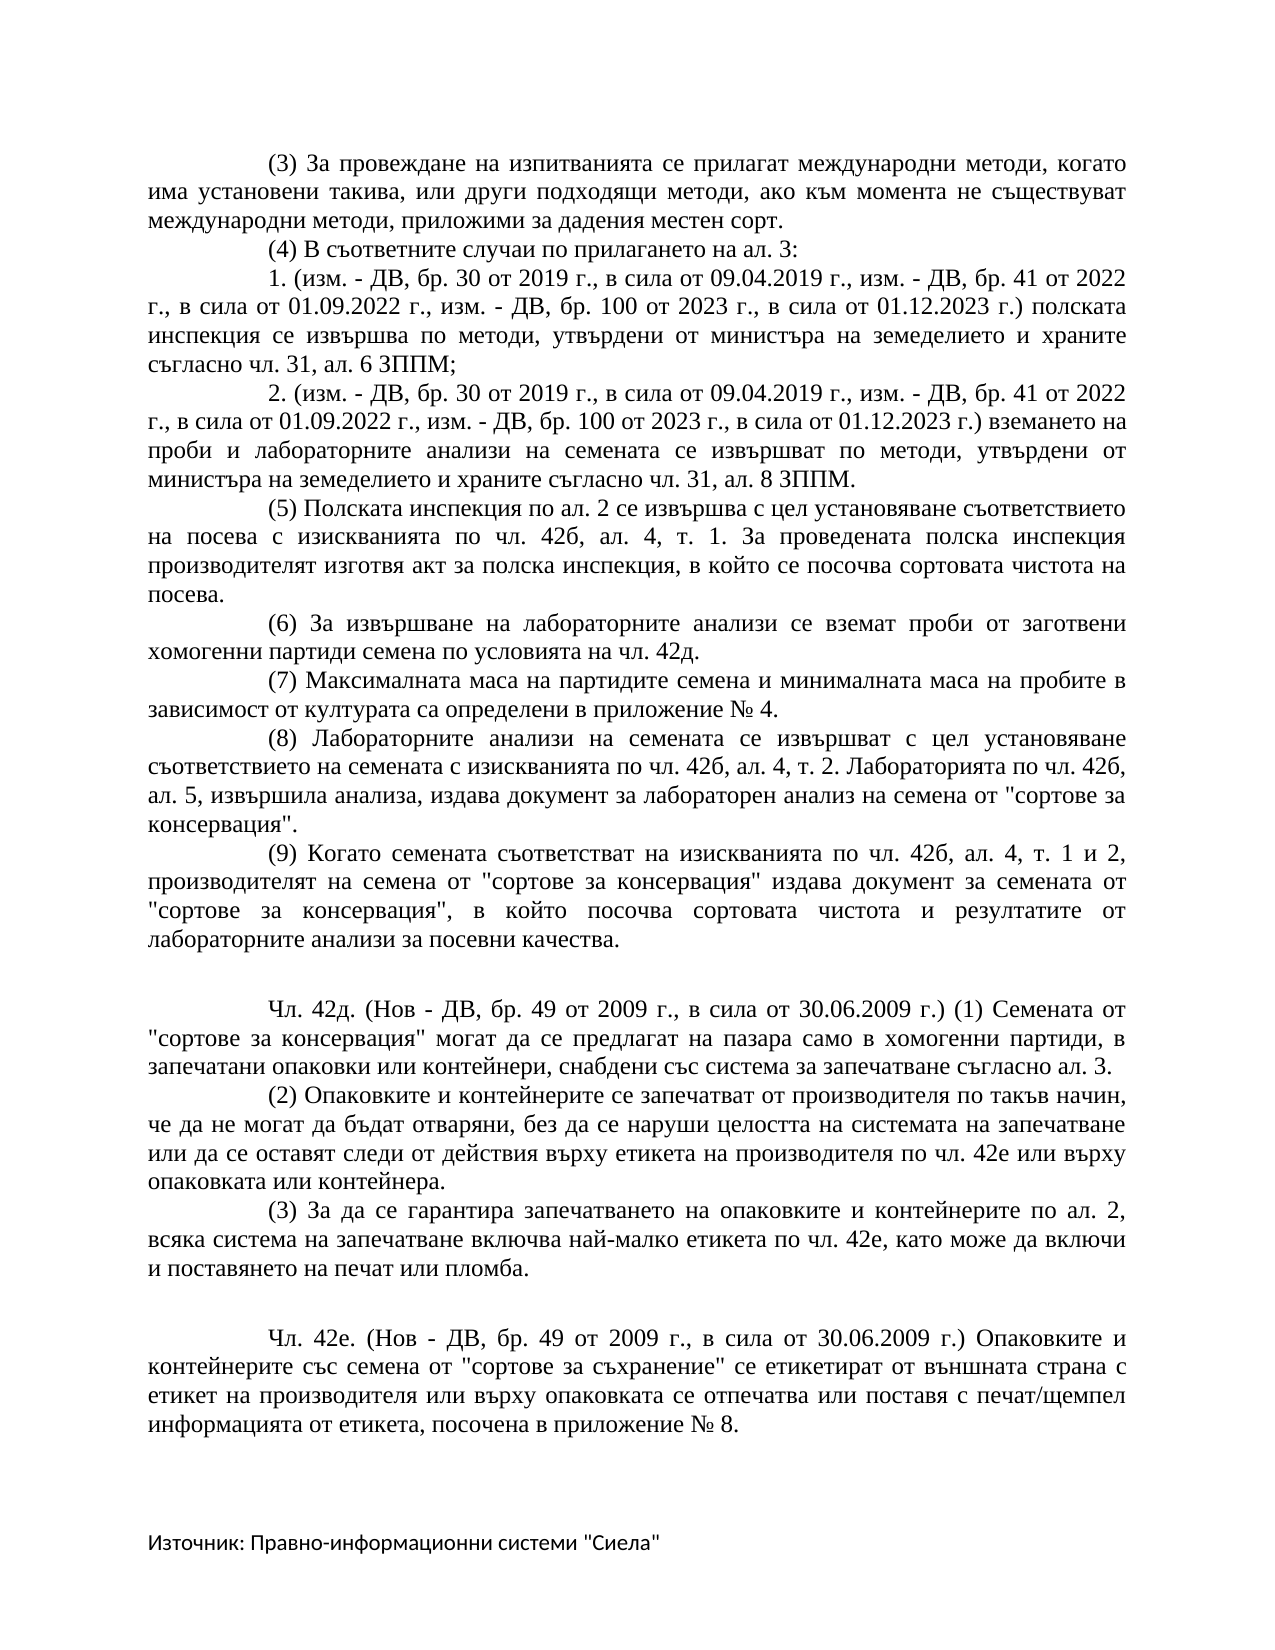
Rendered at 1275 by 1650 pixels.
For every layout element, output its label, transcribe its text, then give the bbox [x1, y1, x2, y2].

text (3) За провеждане на изпитванията се прилагат международни методи, когато има установени такива, или други подходящи методи, ако към момента не съществуват международни методи, приложими за дадения местен сорт. [148, 148, 1127, 234]
text (8) Лабораторните анализи на семената се извършват с цел установяване съответствието на семената с изискванията по чл. 42б, ал. 4, т. 2. Лабораторията по чл. 42б, ал. 5, извършила анализа, издава документ за лабораторен анализ на семена от "сортове за консервация". [148, 723, 1127, 838]
text (4) В съответните случаи по прилагането на ал. 3: [148, 234, 1127, 263]
text (2) Опаковките и контейнерите се запечатват от производителя по такъв начин, че да не могат да бъдат отваряни, без да се наруши целостта на системата на запечатване или да се оставят следи от действия върху етикета на производителя по чл. 42е или върху опаковката или контейнера. [148, 1080, 1127, 1195]
text 1. (изм. - ДВ, бр. 30 от 2019 г., в сила от 09.04.2019 г., изм. - ДВ, бр. 41 от 2022 г., в сила от 01.09.2022 г., изм. - ДВ, бр. 100 от 2023 г., в сила от 01.12.2023 г.) полската инспекция се извършва по методи, утвърдени от министъра на земеделието и храните съгласно чл. 31, ал. 6 ЗППМ; [148, 263, 1127, 378]
text (6) За извършване на лабораторните анализи се вземат проби от заготвени хомогенни партиди семена по условията на чл. 42д. [148, 608, 1127, 665]
text (5) Полската инспекция по ал. 2 се извършва с цел установяване съответствието на посева с изискванията по чл. 42б, ал. 4, т. 1. За проведената полска инспекция производителят изготвя акт за полска инспекция, в който се посочва сортовата чистота на посева. [148, 493, 1127, 608]
text Чл. 42е. (Нов - ДВ, бр. 49 от 2009 г., в сила от 30.06.2009 г.) Опаковките и контейнерите със семена от "сортове за съхранение" се етикетират от външната страна с етикет на производителя или върху опаковката се отпечатва или поставя с печат/щемпел информацията от етикета, посочена в приложение № 8. [148, 1323, 1127, 1438]
text (3) За да се гарантира запечатването на опаковките и контейнерите по ал. 2, всяка система на запечатване включва най-малко етикета по чл. 42е, като може да включи и поставянето на печат или пломба. [148, 1195, 1127, 1281]
text 2. (изм. - ДВ, бр. 30 от 2019 г., в сила от 09.04.2019 г., изм. - ДВ, бр. 41 от 2022 г., в сила от 01.09.2022 г., изм. - ДВ, бр. 100 от 2023 г., в сила от 01.12.2023 г.) вземането на проби и лабораторните анализи на семената се извършват по методи, утвърдени от министъра на земеделието и храните съгласно чл. 31, ал. 8 ЗППМ. [148, 378, 1127, 493]
text (7) Максималната маса на партидите семена и минималната маса на пробите в зависимост от културата са определени в приложение № 4. [148, 665, 1127, 723]
text Чл. 42д. (Нов - ДВ, бр. 49 от 2009 г., в сила от 30.06.2009 г.) (1) Семената от "сортове за консервация" могат да се предлагат на пазара само в хомогенни партиди, в запечатани опаковки или контейнери, снабдени със система за запечатване съгласно ал. 3. [148, 994, 1127, 1080]
text (9) Когато семената съответстват на изискванията по чл. 42б, ал. 4, т. 1 и 2, производителят на семена от "сортове за консервация" издава документ за семената от "сортове за консервация", в който посочва сортовата чистота и резултатите от лабораторните анализи за посевни качества. [148, 838, 1127, 953]
